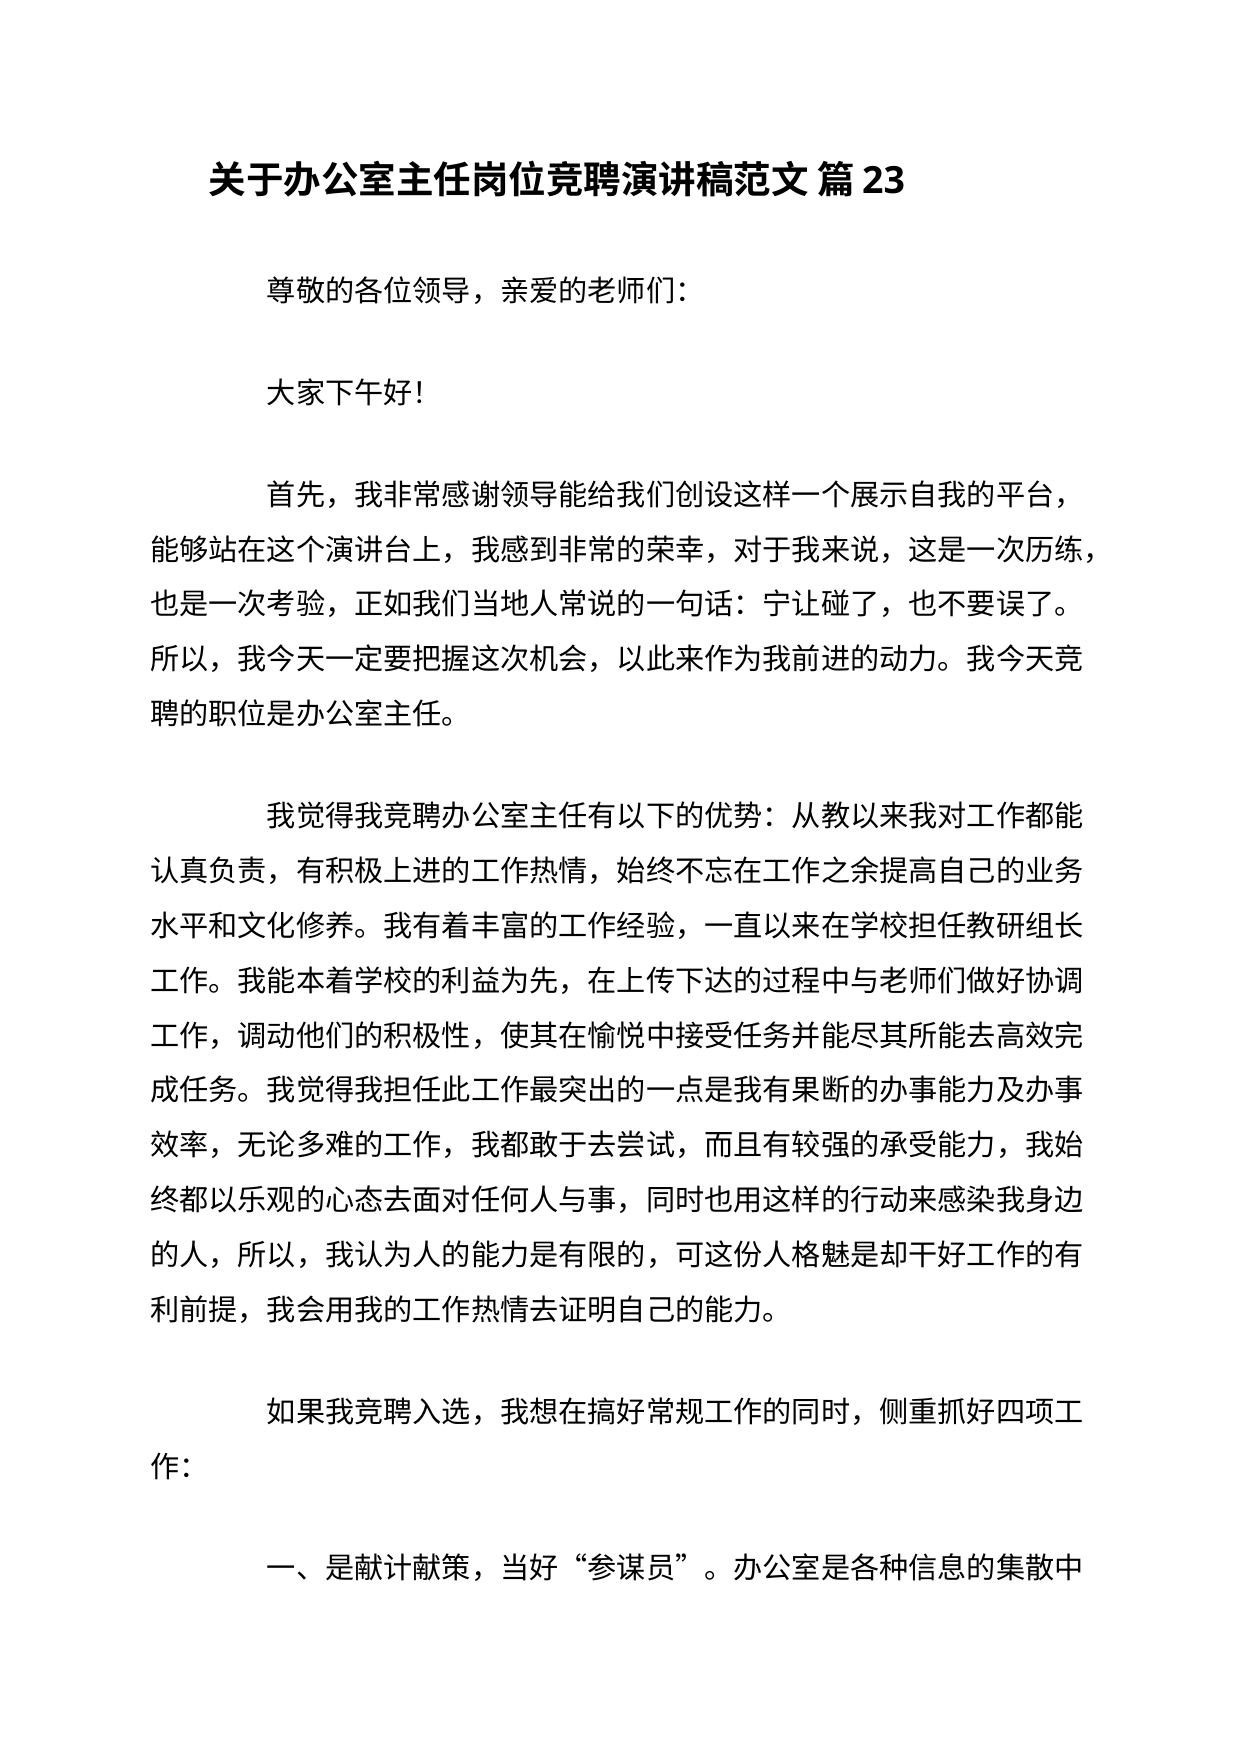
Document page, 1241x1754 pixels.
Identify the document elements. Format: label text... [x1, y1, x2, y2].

text 关于办公室主任岗位竞聘演讲稿范文 篇23 [150, 150, 1090, 204]
text 我觉得我竞聘办公室主任有以下的优势：从教以来我对工作都能认真负责，有积极上进的工作热情，始终不忘在工作之余提高自己的业务水平和文化修养。我有着丰富的工作经验，一直以来在学校担任教研组长工作。我能本着学校的利益为先，在上传下达的过程中与老师们做好协调工作，调动他们的积极性，使其在愉悦中接受任务并能尽其所能去高效完成任务。我觉得我担任此工作最突出的一点是我有果断的办事能力及办事效率，无论多难的工作，我都敢于去尝试，而且有较强的承受能力，我始终都以乐观的心态去面对任何人与事，同时也用这样的行动来感染我身边的人，所以，我认为人的能力是有限的，可这份人格魅是却干好工作的有利前提，我会用我的工作热情去证明自己的能力。 [150, 792, 1090, 1329]
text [150, 1545, 1090, 1587]
text 首先，我非常感谢领导能给我们创设这样一个展示自我的平台，能够站在这个演讲台上，我感到非常的荣幸，对于我来说，这是一次历练，也是一次考验，正如我们当地人常说的一句话：宁让碰了，也不要误了。所以，我今天一定要把握这次机会，以此来作为我前进的动力。我今天竞聘的职位是办公室主任。 [150, 471, 1090, 733]
text 如果我竞聘入选，我想在搞好常规工作的同时，侧重抓好四项工作： [150, 1388, 1090, 1486]
text 尊敬的各位领导，亲爱的老师们： [150, 268, 1090, 310]
text 大家下午好！ [150, 369, 1090, 412]
